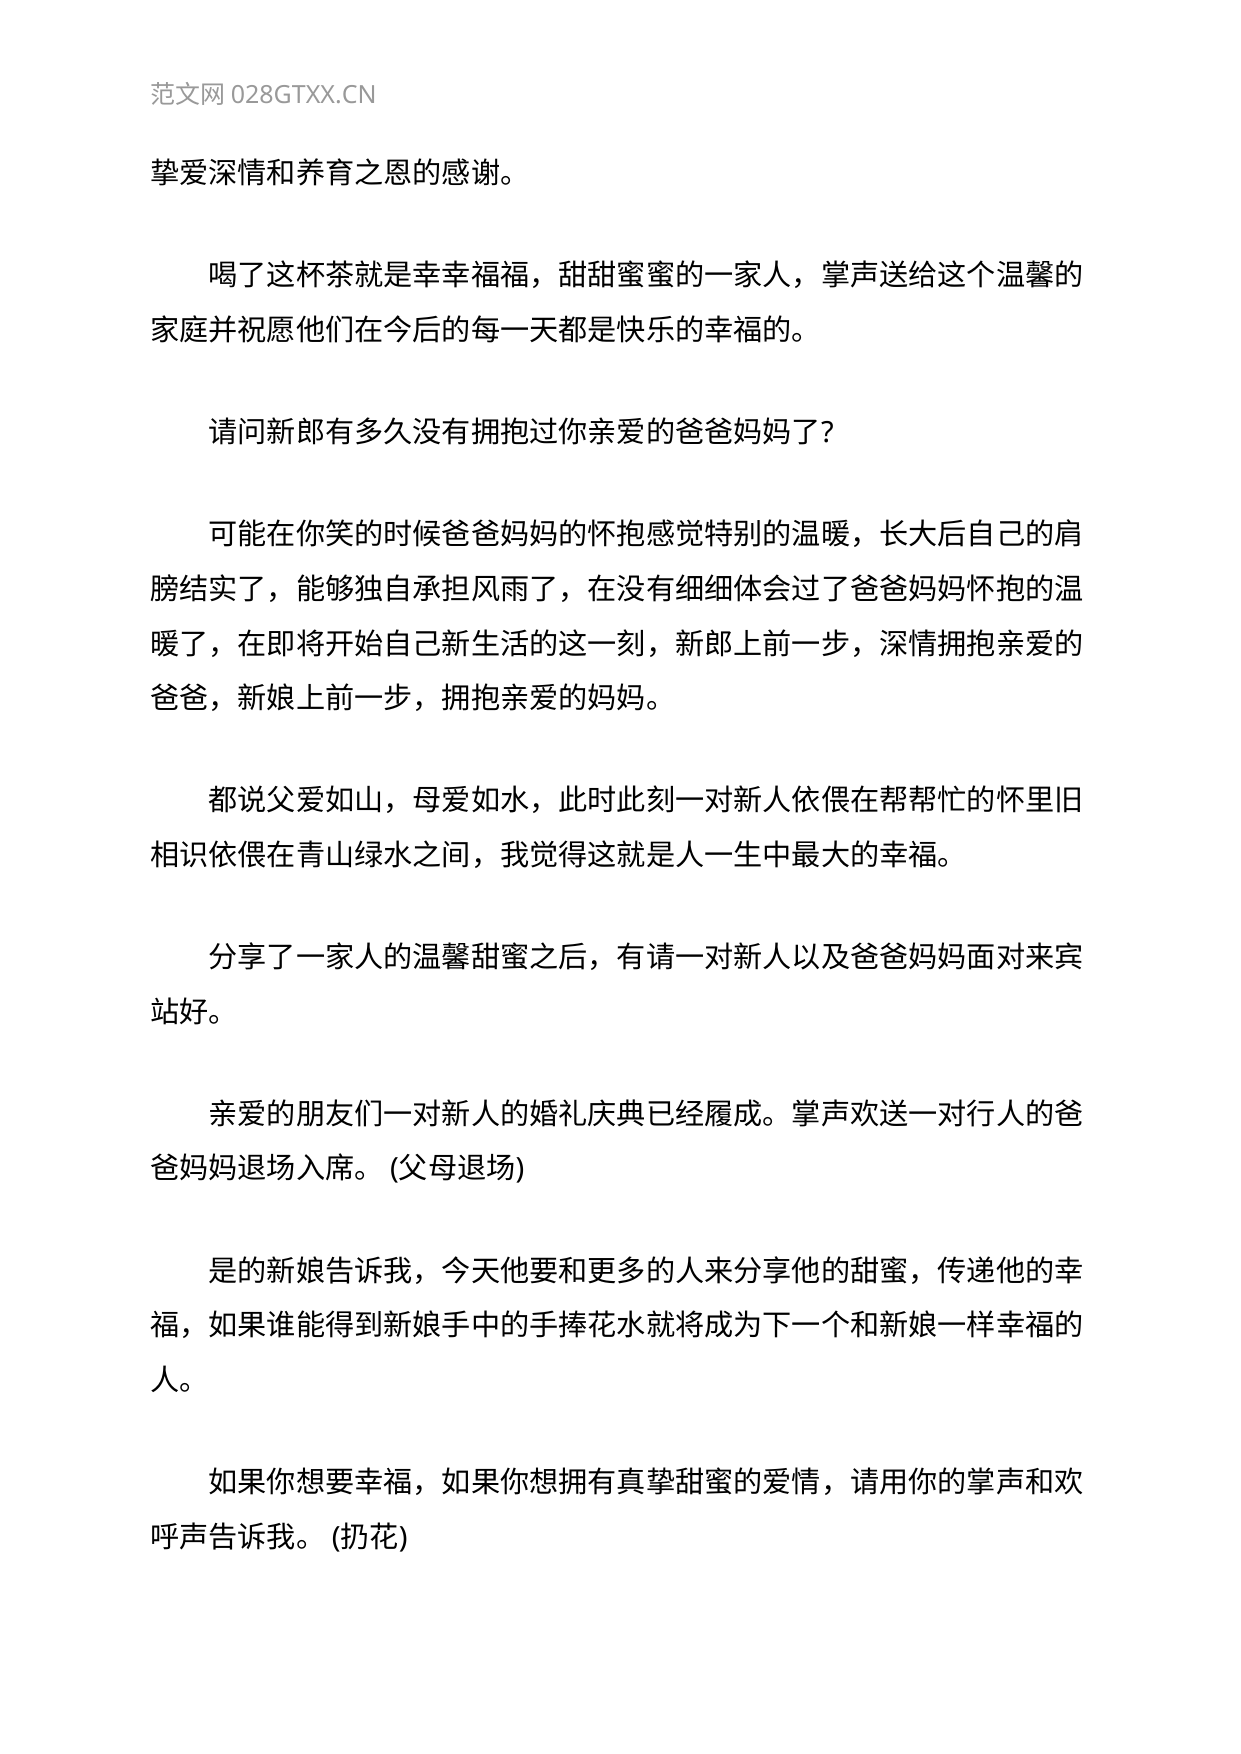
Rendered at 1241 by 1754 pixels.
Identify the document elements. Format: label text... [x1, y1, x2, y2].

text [150, 150, 1090, 192]
text 如果你想要幸福，如果你想拥有真挚甜蜜的爱情，请用你的掌声和欢呼声告诉我。 (扔花) [150, 1459, 1090, 1556]
text 都说父爱如山，母爱如水，此时此刻一对新人依偎在帮帮忙的怀里旧相识依偎在青山绿水之间，我觉得这就是人一生中最大的幸福。 [150, 777, 1090, 874]
text 亲爱的朋友们一对新人的婚礼庆典已经履成。掌声欢送一对行人的爸爸妈妈退场入席。 (父母退场) [150, 1090, 1090, 1187]
text 分享了一家人的温馨甜蜜之后，有请一对新人以及爸爸妈妈面对来宾站好。 [150, 933, 1090, 1031]
text 请问新郎有多久没有拥抱过你亲爱的爸爸妈妈了? [150, 408, 1090, 451]
text 喝了这杯茶就是幸幸福福，甜甜蜜蜜的一家人，掌声送给这个温馨的家庭并祝愿他们在今后的每一天都是快乐的幸福的。 [150, 252, 1090, 349]
text 可能在你笑的时候爸爸妈妈的怀抱感觉特别的温暖，长大后自己的肩膀结实了，能够独自承担风雨了，在没有细细体会过了爸爸妈妈怀抱的温暖了，在即将开始自己新生活的这一刻，新郎上前一步，深情拥抱亲爱的爸爸，新娘上前一步，拥抱亲爱的妈妈。 [150, 510, 1090, 717]
text 是的新娘告诉我，今天他要和更多的人来分享他的甜蜜，传递他的幸福，如果谁能得到新娘手中的手捧花水就将成为下一个和新娘一样幸福的人。 [150, 1247, 1090, 1399]
